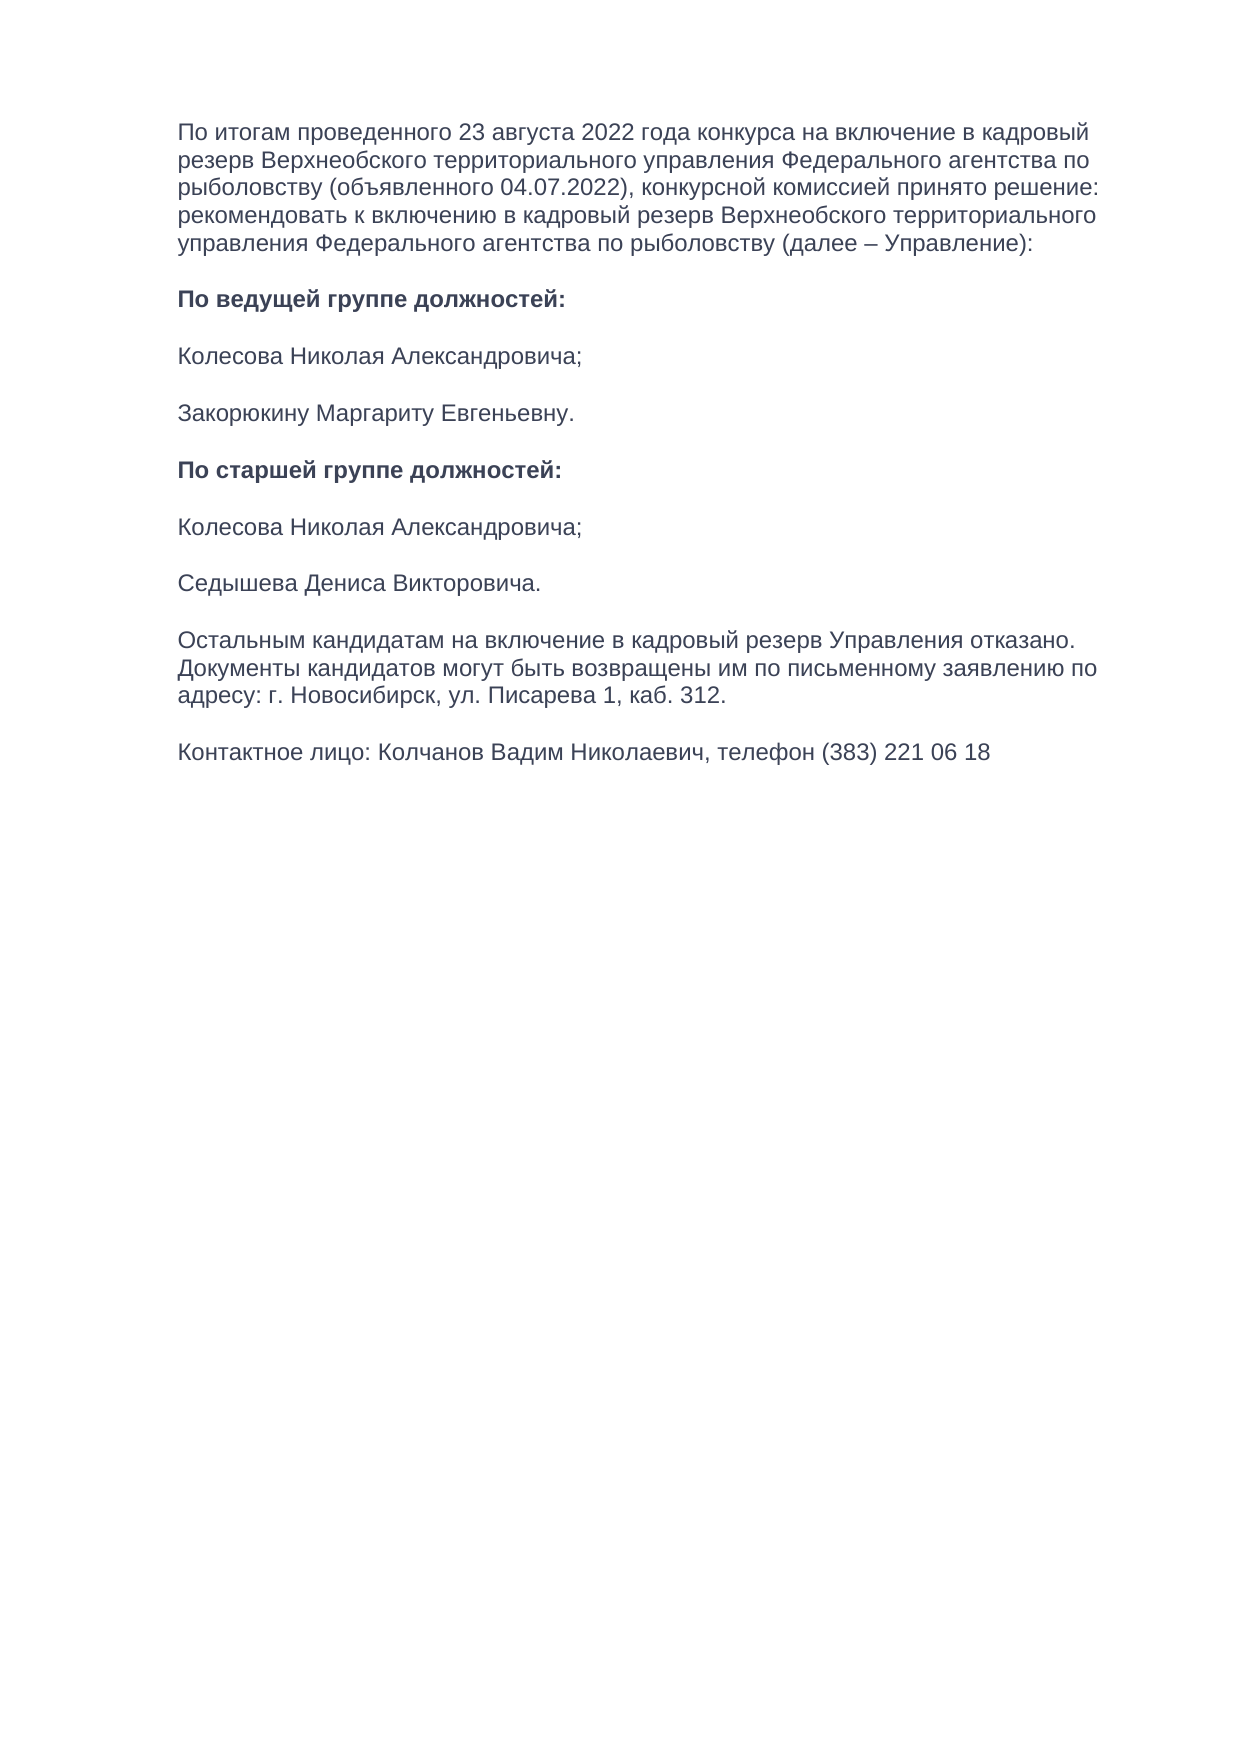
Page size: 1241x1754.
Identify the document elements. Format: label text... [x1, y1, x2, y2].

text Закорюкину Маргариту Евгеньевну. [177, 399, 1152, 426]
text По старшей группе должностей: [177, 456, 1152, 483]
text Контактное лицо: Колчанов Вадим Николаевич, телефон (383) 221 06 18 [177, 738, 1152, 766]
text Колесова Николая Александровича; [177, 512, 1152, 540]
text Колесова Николая Александровича; [177, 342, 1152, 370]
text По ведущей группе должностей: [177, 285, 1152, 313]
text По итогам проведенного 23 августа 2022 года конкурса на включение в кадровый резерв Верхнеобского территориального управления Федерального агентства по рыболовству (объявленного 04.07.2022), конкурсной комиссией принято решение: рекомендовать к включению в кадровый резерв Верхнеобского территориального управления Федерального агентства по рыболовству (далее – Управление): [177, 118, 1152, 256]
text Седышева Дениса Викторовича. [177, 569, 1152, 597]
text Остальным кандидатам на включение в кадровый резерв Управления отказано. Документы кандидатов могут быть возвращены им по письменному заявлению по адресу: г. Новосибирск, ул. Писарева 1, каб. 312. [177, 626, 1152, 709]
